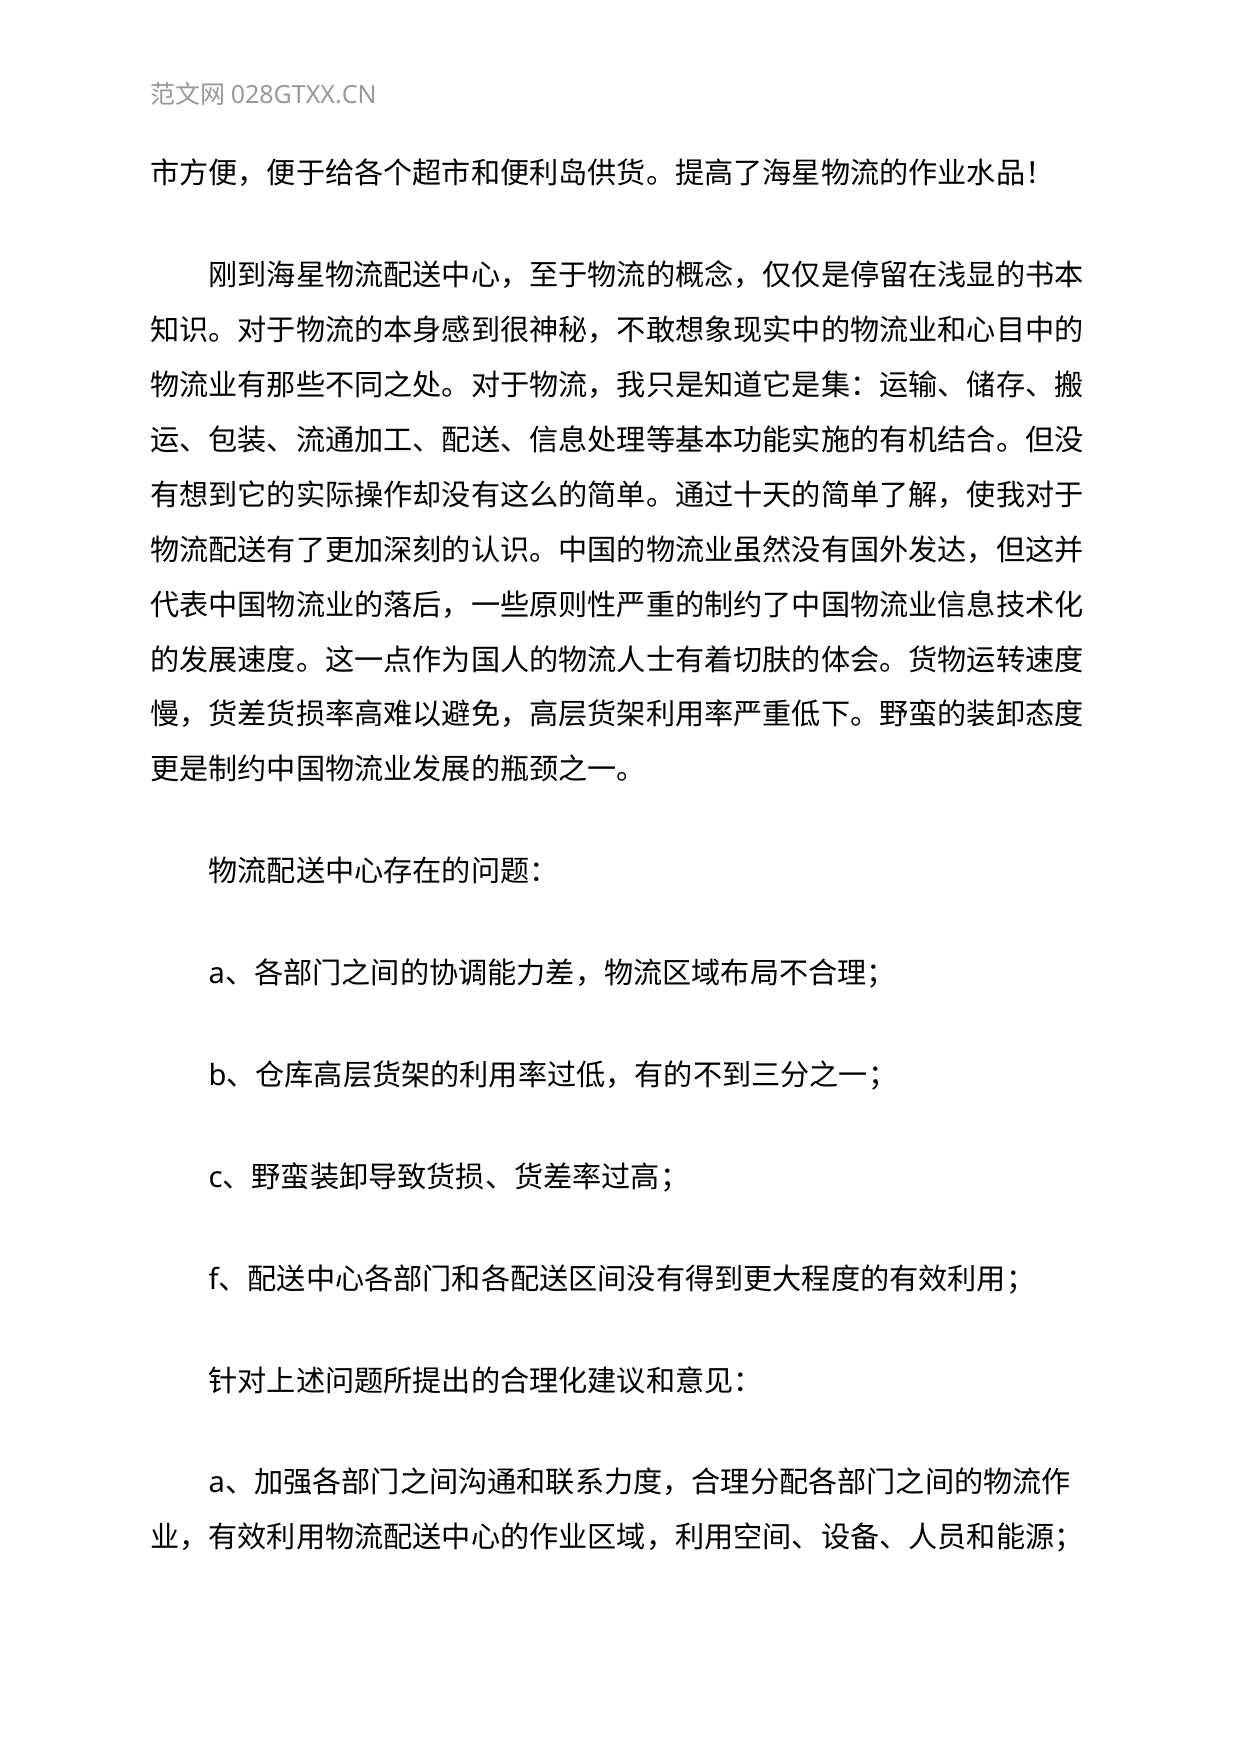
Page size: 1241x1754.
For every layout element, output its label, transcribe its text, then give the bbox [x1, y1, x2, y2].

text c、野蛮装卸导致货损、货差率过高； [150, 1153, 1090, 1196]
text 物流配送中心存在的问题： [150, 848, 1090, 890]
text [150, 150, 1090, 192]
text 针对上述问题所提出的合理化建议和意见： [150, 1357, 1090, 1399]
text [150, 1459, 1090, 1556]
text b、仓库高层货架的利用率过低，有的不到三分之一； [150, 1051, 1090, 1094]
text a、各部门之间的协调能力差，物流区域布局不合理； [150, 949, 1090, 992]
text f、配送中心各部门和各配送区间没有得到更大程度的有效利用； [150, 1255, 1090, 1298]
text 刚到海星物流配送中心，至于物流的概念，仅仅是停留在浅显的书本知识。对于物流的本身感到很神秘，不敢想象现实中的物流业和心目中的物流业有那些不同之处。对于物流，我只是知道它是集：运输、储存、搬运、包装、流通加工、配送、信息处理等基本功能实施的有机结合。但没有想到它的实际操作却没有这么的简单。通过十天的简单了解，使我对于物流配送有了更加深刻的认识。中国的物流业虽然没有国外发达，但这并代表中国物流业的落后，一些原则性严重的制约了中国物流业信息技术化的发展速度。这一点作为国人的物流人士有着切肤的体会。货物运转速度慢，货差货损率高难以避免，高层货架利用率严重低下。野蛮的装卸态度更是制约中国物流业发展的瓶颈之一。 [150, 252, 1090, 788]
